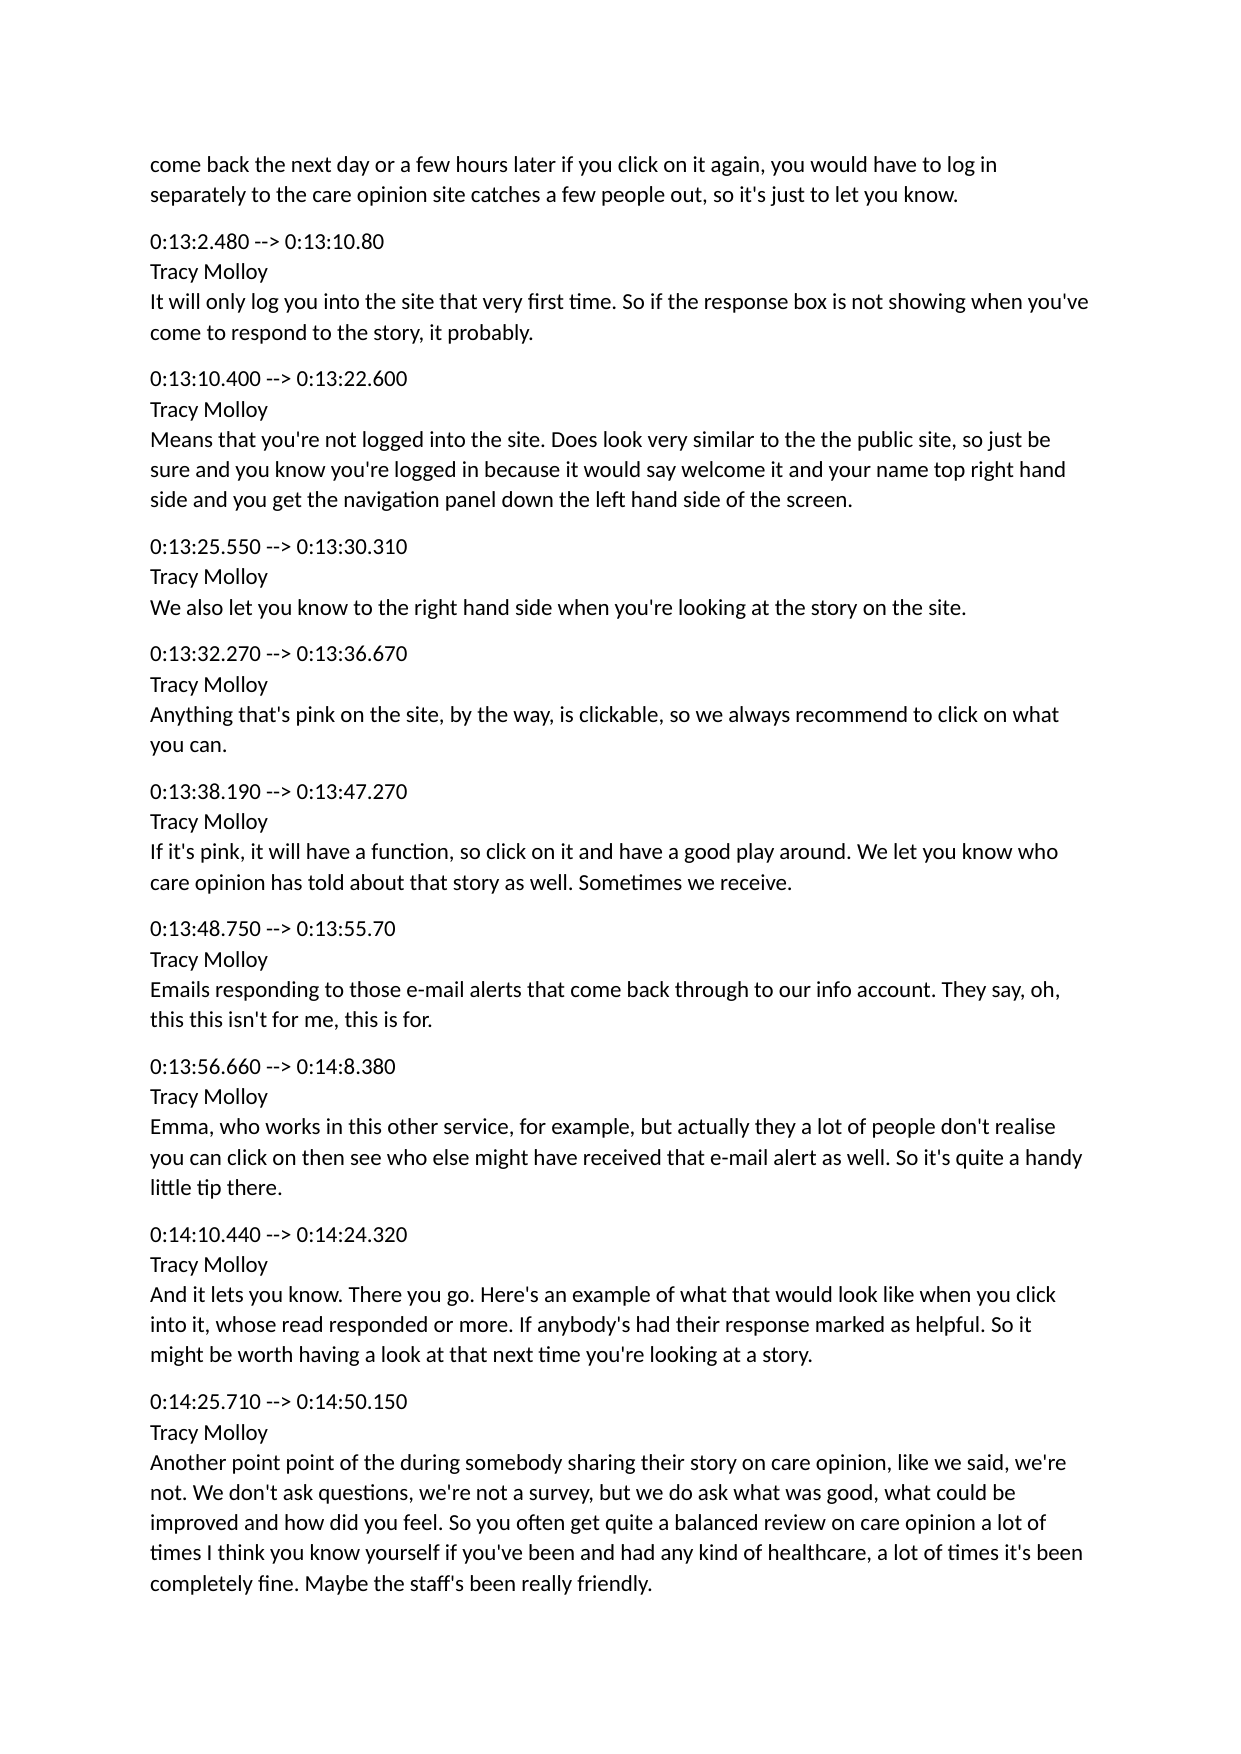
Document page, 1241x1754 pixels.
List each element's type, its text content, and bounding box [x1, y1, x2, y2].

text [150, 150, 1090, 208]
text 0:13:38.190 --> 0:13:47.270 Tracy Molloy If it's pink, it will have a function, so click on it and have a good play around. We let you know who care opinion has told about that story as well. Sometimes we receive. [150, 777, 1090, 896]
text 0:13:25.550 --> 0:13:30.310 Tracy Molloy We also let you know to the right hand side when you're looking at the story on the site. [150, 532, 1090, 621]
text 0:13:2.480 --> 0:13:10.80 Tracy Molloy It will only log you into the site that very first time. So if the response box is not showing when you've come to respond to the story, it probably. [150, 227, 1090, 346]
text 0:14:10.440 --> 0:14:24.320 Tracy Molloy And it lets you know. There you go. Here's an example of what that would look like when you click into it, whose read responded or more. If anybody's had their response marked as helpful. So it might be worth having a look at that next time you're looking at a story. [150, 1220, 1090, 1369]
text 0:14:25.710 --> 0:14:50.150 Tracy Molloy Another point point of the during somebody sharing their story on care opinion, like we said, we're not. We don't ask questions, we're not a survey, but we do ask what was good, what could be improved and how did you feel. So you often get quite a balanced review on care opinion a lot of times I think you know yourself if you've been and had any kind of healthcare, a lot of times it's been completely fine. Maybe the staff's been really friendly. [150, 1387, 1090, 1597]
text 0:13:56.660 --> 0:14:8.380 Tracy Molloy Emma, who works in this other service, for example, but actually they a lot of people don't realise you can click on then see who else might have received that e-mail alert as well. So it's quite a handy little tip there. [150, 1052, 1090, 1201]
text 0:13:10.400 --> 0:13:22.600 Tracy Molloy Means that you're not logged into the site. Does look very similar to the the public site, so just be sure and you know you're logged in because it would say welcome it and your name top right hand side and you get the navigation panel down the left hand side of the screen. [150, 364, 1090, 513]
text 0:13:32.270 --> 0:13:36.670 Tracy Molloy Anything that's pink on the site, by the way, is clickable, so we always recommend to click on what you can. [150, 639, 1090, 758]
text 0:13:48.750 --> 0:13:55.70 Tracy Molloy Emails responding to those e-mail alerts that come back through to our info account. They say, oh, this this isn't for me, this is for. [150, 914, 1090, 1033]
